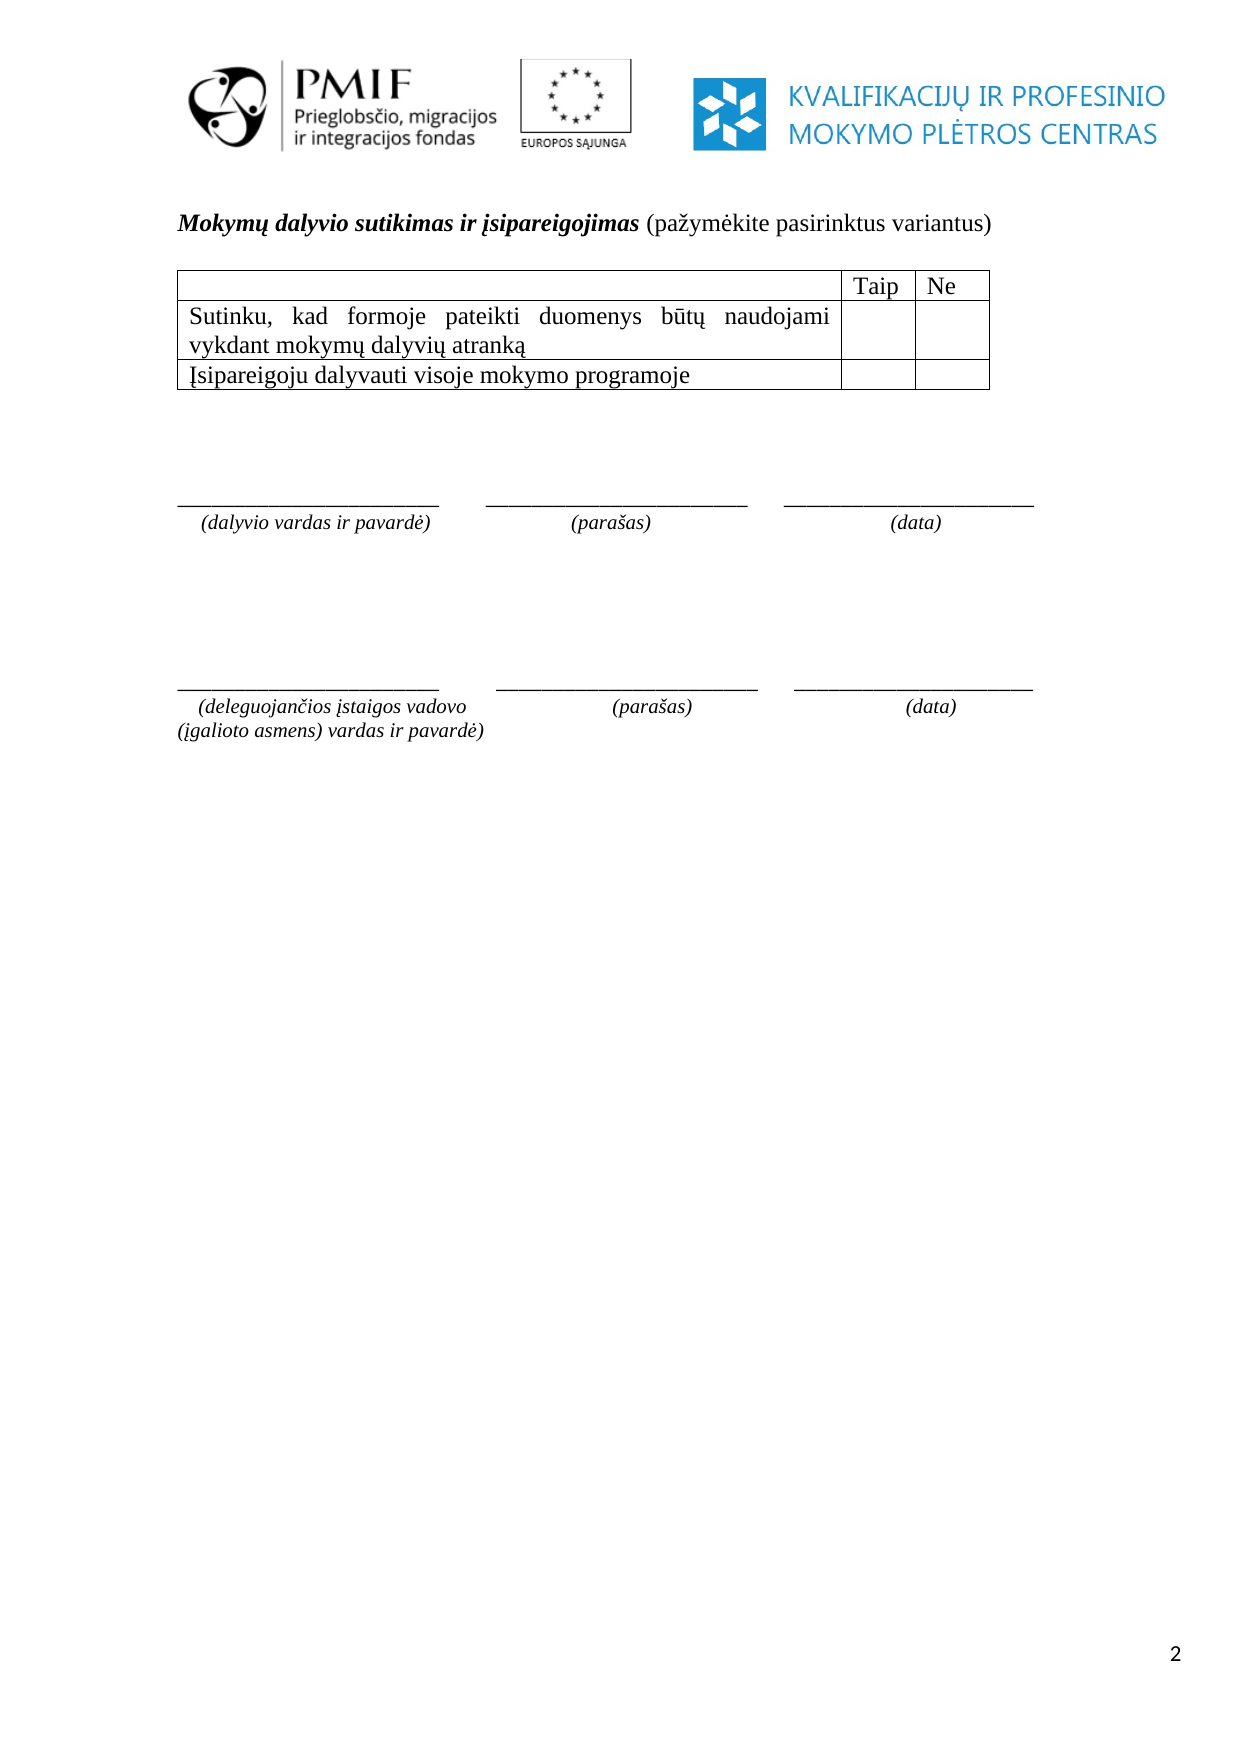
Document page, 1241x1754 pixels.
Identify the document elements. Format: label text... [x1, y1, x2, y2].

text _______________________ _______________________ _____________________ [177, 666, 1181, 694]
picture [691, 75, 1167, 153]
table_cell Sutinku, kad formoje pateikti duomenys būtų naudojami vykdant mokymų dalyvių atranką [178, 301, 841, 359]
table_header Taip [842, 271, 915, 300]
table_header [178, 271, 841, 300]
text (dalyvio vardas ir pavardė) (parašas) (data) [177, 510, 1181, 534]
table_cell [916, 301, 989, 359]
table_cell [842, 301, 915, 359]
text Mokymų dalyvio sutikimas ir įsipareigojimas (pažymėkite pasirinktus variantus) [177, 208, 1181, 237]
table_cell [916, 360, 989, 388]
table_cell [842, 360, 915, 388]
text (įgalioto asmens) vardas ir pavardė) [177, 718, 1181, 742]
text (deleguojančios įstaigos vadovo (parašas) (data) [177, 694, 1181, 718]
picture [177, 59, 635, 153]
table_cell Įsipareigoju dalyvauti visoje mokymo programoje [178, 360, 841, 388]
text _______________________ _______________________ ______________________ [177, 482, 1181, 510]
table_header Ne [916, 271, 989, 300]
